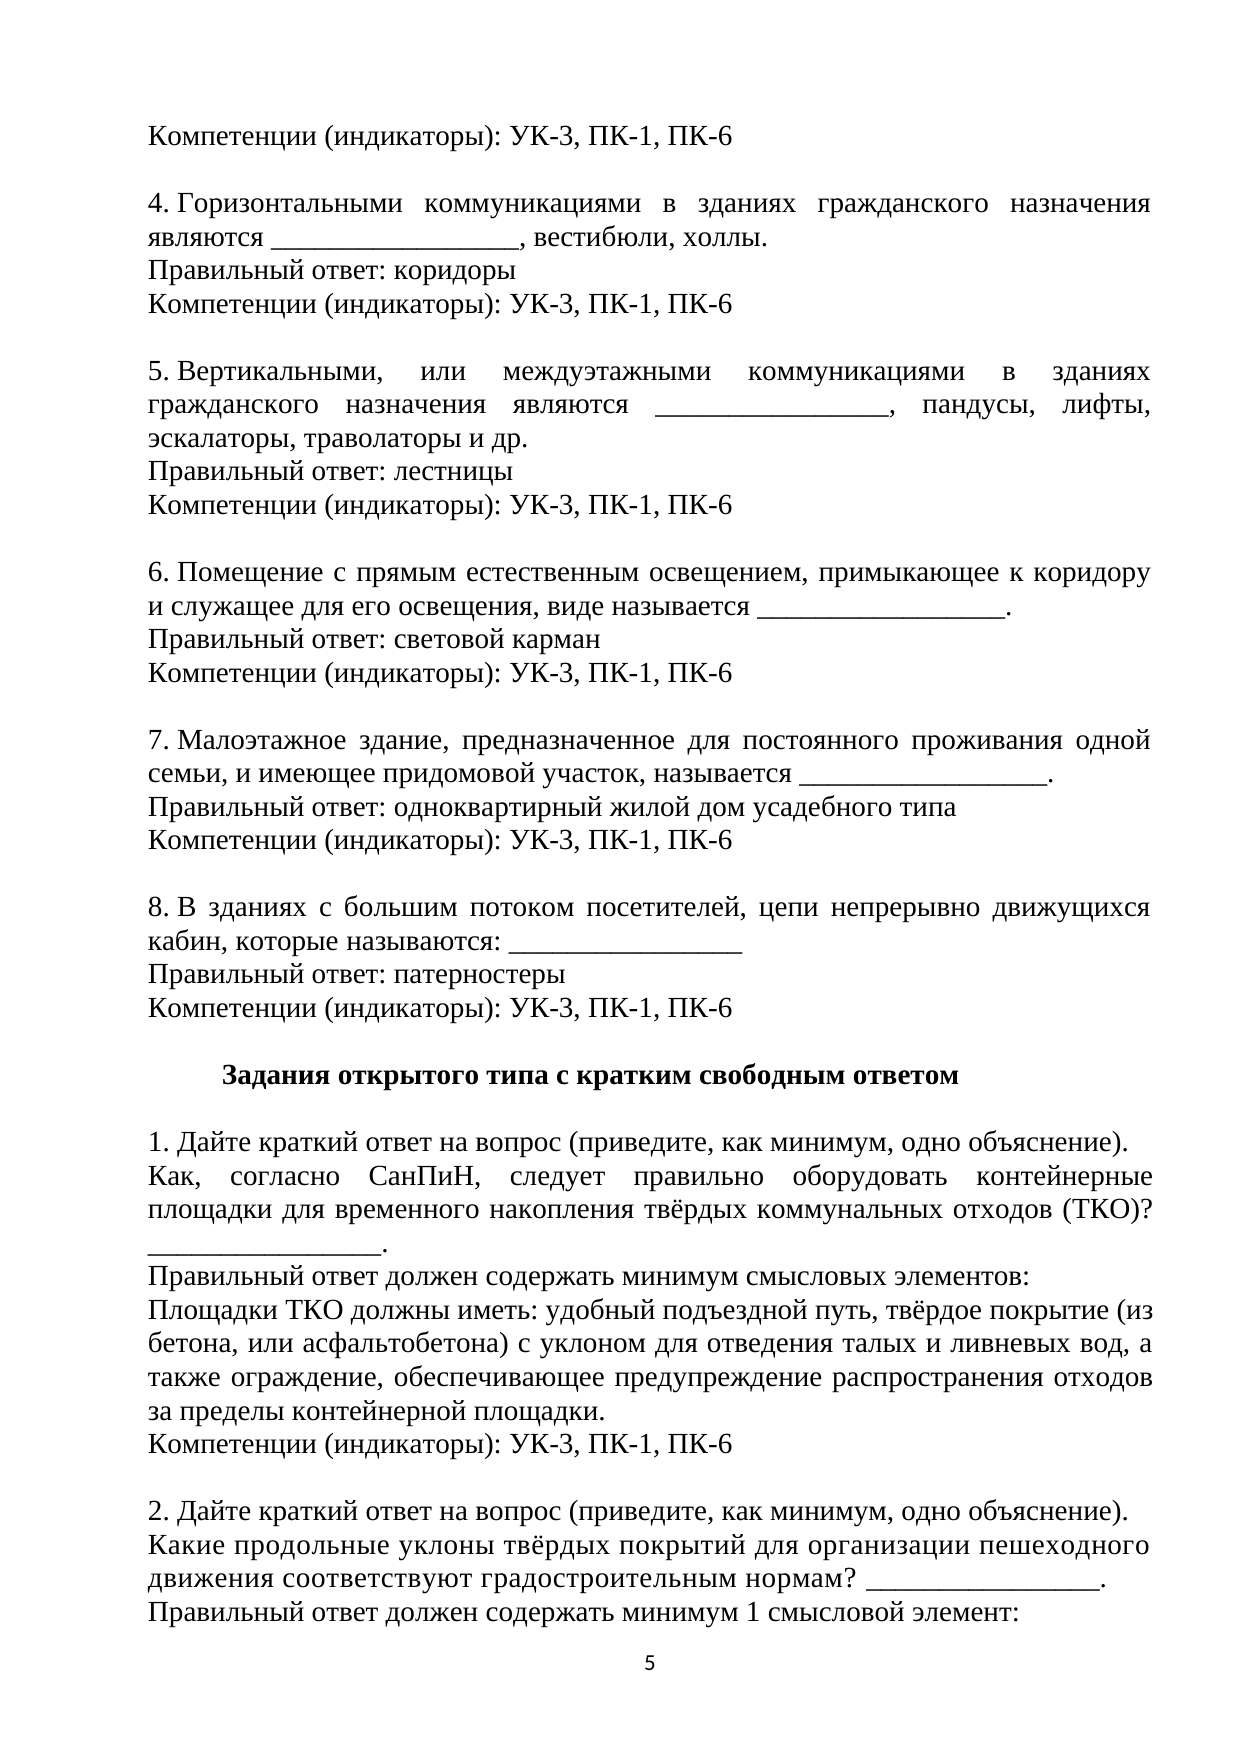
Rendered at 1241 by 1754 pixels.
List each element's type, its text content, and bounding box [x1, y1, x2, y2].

text Площадки ТКО должны иметь: удобный подъездной путь, твёрдое покрытие (из бетона, или асфальтобетона) с уклоном для отведения талых и ливневых вод, а также ограждение, обеспечивающее предупреждение распространения отходов за пределы контейнерной площадки. [148, 1292, 1154, 1426]
text Правильный ответ: патерностеры [148, 957, 1152, 990]
text Правильный ответ: коридоры [148, 252, 1152, 286]
text Правильный ответ: световой карман [148, 621, 1152, 655]
text 8. В зданиях с большим потоком посетителей, цепи непрерывно движущихся кабин, которые называются: ________________ [148, 889, 1152, 957]
text 1. Дайте краткий ответ на вопрос (приведите, как минимум, одно объяснение). [148, 1124, 1154, 1158]
text Правильный ответ: одноквартирный жилой дом усадебного типа [148, 789, 1152, 822]
list 2. Дайте краткий ответ на вопрос (приведите, как минимум, одно объяснение). [148, 1493, 1154, 1527]
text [148, 118, 1152, 152]
text Правильный ответ должен содержать минимум 1 смысловой элемент: [148, 1594, 1154, 1627]
text Компетенции (индикаторы): УК-3, ПК-1, ПК-6 [148, 990, 1152, 1024]
text Какие продольные уклоны твёрдых покрытий для организации пешеходного движения соответствуют градостроительным нормам? ________________. [148, 1527, 1152, 1594]
text Правильный ответ должен содержать минимум смысловых элементов: [148, 1258, 1154, 1292]
text Компетенции (индикаторы): УК-3, ПК-1, ПК-6 [148, 1426, 1152, 1460]
text Компетенции (индикаторы): УК-3, ПК-1, ПК-6 [148, 655, 1152, 688]
text Правильный ответ: лестницы [148, 453, 1152, 487]
text 5. Вертикальными, или междуэтажными коммуникациями в зданиях гражданского назначения являются ________________, пандусы, лифты, эскалаторы, траволаторы и др. [148, 353, 1152, 453]
text Задания открытого типа с кратким свободным ответом [148, 1057, 1152, 1091]
text 7. Малоэтажное здание, предназначенное для постоянного проживания одной семьи, и имеющее придомовой участок, называется _________________. [148, 722, 1152, 789]
text Компетенции (индикаторы): УК-3, ПК-1, ПК-6 [148, 822, 1152, 856]
text Компетенции (индикаторы): УК-3, ПК-1, ПК-6 [148, 286, 1152, 319]
text Как, согласно СанПиН, следует правильно оборудовать контейнерные площадки для временного накопления твёрдых коммунальных отходов (ТКО)? ________________. [148, 1158, 1154, 1258]
text Компетенции (индикаторы): УК-3, ПК-1, ПК-6 [148, 487, 1152, 521]
text 6. Помещение с прямым естественным освещением, примыкающее к коридору и служащее для его освещения, виде называется _________________. [148, 554, 1152, 621]
text 4. Горизонтальными коммуникациями в зданиях гражданского назначения являются _________________, вестибюли, холлы. [148, 185, 1152, 252]
